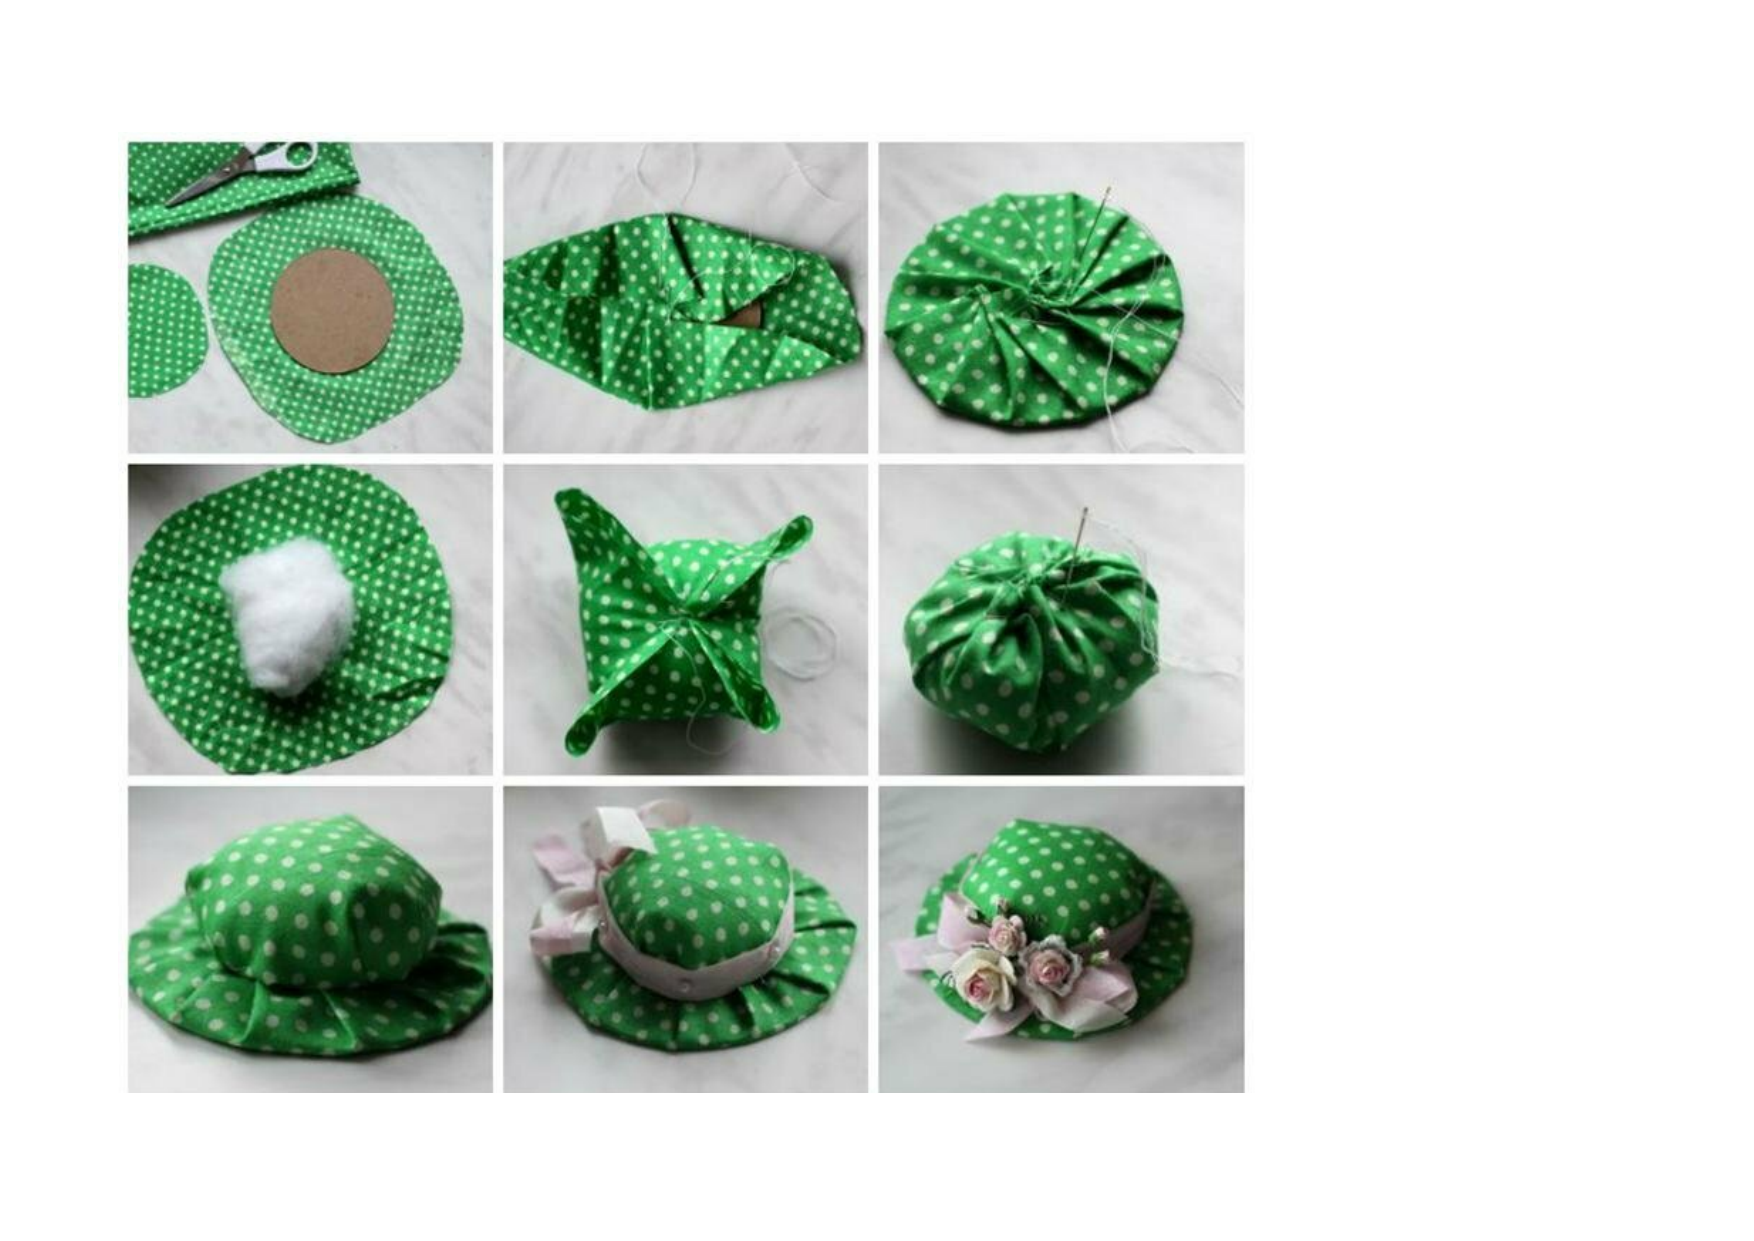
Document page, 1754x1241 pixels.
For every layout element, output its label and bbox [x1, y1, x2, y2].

picture [118, 132, 1255, 1093]
